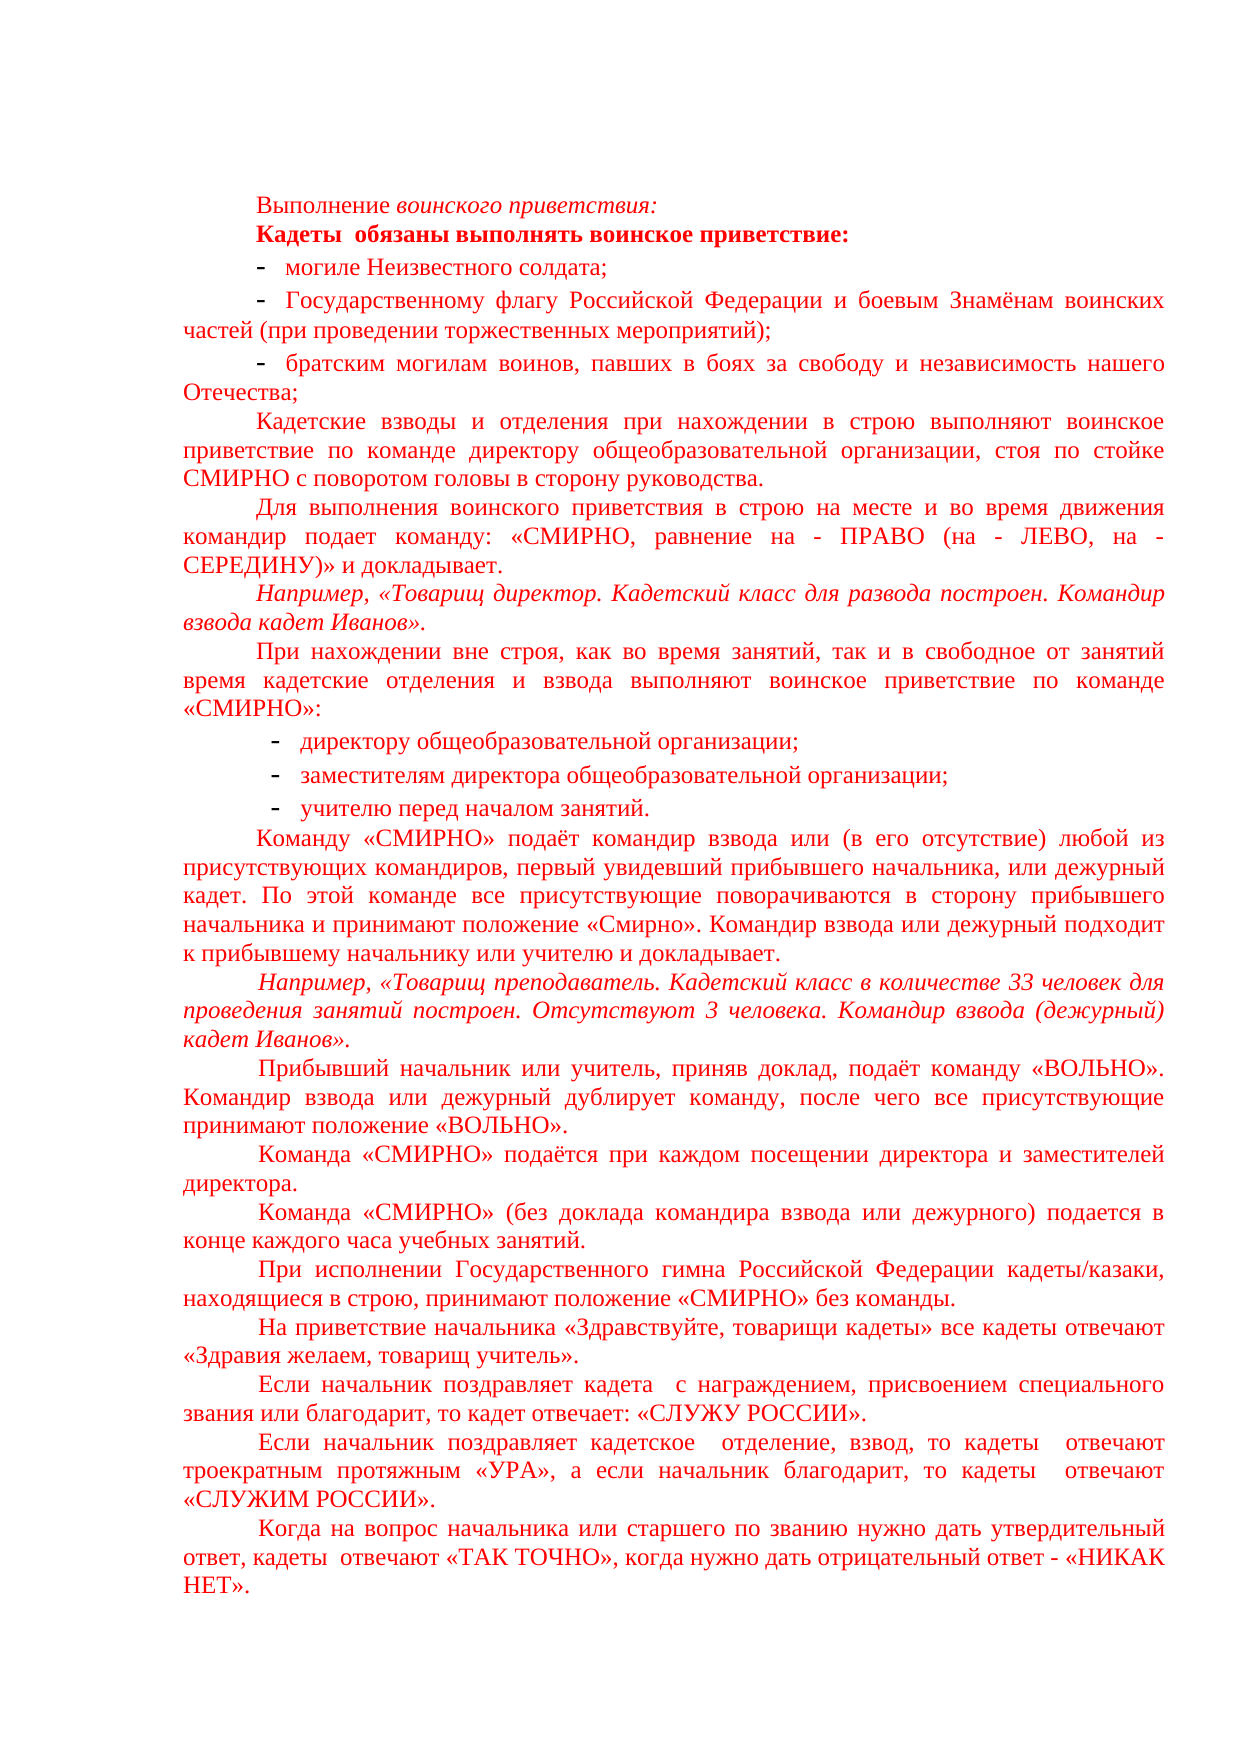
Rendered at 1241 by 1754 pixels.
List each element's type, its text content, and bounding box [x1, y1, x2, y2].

list Государственному флагу Российской Федерации и боевым Знамёнам воинских частей (при проведении торжественных мероприятий); [183, 281, 1166, 344]
list директору общеобразовательной организации; [183, 722, 1166, 756]
text Команду «СМИРНО» подаёт командир взвода или (в его отсутствие) любой из присутствующих командиров, первый увидевший прибывшего начальника, или дежурный кадет. По этой команде все присутствующие поворачиваются в сторону прибывшего начальника и принимают положение «Смирно». Командир взвода или дежурный подходит к прибывшему начальнику или учителю и докладывает. [183, 823, 1166, 967]
text Команда «СМИРНО» подаётся при каждом посещении директора и заместителей директора. [183, 1139, 1166, 1197]
text Кадетские взводы и отделения при нахождении в строю выполняют воинское приветствие по команде директору общеобразовательной организации, стоя по стойке СМИРНО с поворотом головы в сторону руководства. [183, 406, 1166, 492]
text При нахождении вне строя, как во время занятий, так и в свободное от занятий время кадетские отделения и взвода выполняют воинское приветствие по команде «СМИРНО»: [183, 636, 1166, 722]
text Если начальник поздравляет кадета с награждением, присвоением специального звания или благодарит, то кадет отвечает: «СЛУЖУ РОССИИ». [183, 1369, 1166, 1427]
text Выполнение воинского приветствия: [183, 190, 1166, 219]
list могиле Неизвестного солдата; [183, 248, 1166, 281]
text При исполнении Государственного гимна Российской Федерации кадеты/казаки, находящиеся в строю, принимают положение «СМИРНО» без команды. [183, 1254, 1166, 1312]
list учителю перед началом занятий. [183, 789, 1166, 823]
text Когда на вопрос начальника или старшего по званию нужно дать утвердительный ответ, кадеты отвечают «ТАК ТОЧНО», когда нужно дать отрицательный ответ - «НИКАК НЕТ». [183, 1513, 1166, 1599]
text Кадеты обязаны выполнять воинское приветствие: [183, 219, 1166, 248]
list братским могилам воинов, павших в боях за свободу и независимость нашего Отечества; [183, 344, 1166, 406]
text На приветствие начальника «Здравствуйте, товарищи кадеты» все кадеты отвечают «Здравия желаем, товарищ учитель». [183, 1312, 1166, 1369]
list заместителям директора общеобразовательной организации; [183, 756, 1166, 789]
text Команда «СМИРНО» (без доклада командира взвода или дежурного) подается в конце каждого часа учебных занятий. [183, 1197, 1166, 1254]
text Прибывший начальник или учитель, приняв доклад, подаёт команду «ВОЛЬНО». Командир взвода или дежурный дублирует команду, после чего все присутствующие принимают положение «ВОЛЬНО». [183, 1053, 1166, 1139]
text Например, «Товарищ преподаватель. Кадетский класс в количестве 33 человек для проведения занятий построен. Отсутствуют 3 человека. Командир взвода (дежурный) кадет Иванов». [183, 967, 1166, 1053]
text Если начальник поздравляет кадетское отделение, взвод, то кадеты отвечают троекратным протяжным «УРА», а если начальник благодарит, то кадеты отвечают «СЛУЖИМ РОССИИ». [183, 1427, 1166, 1513]
text Например, «Товарищ директор. Кадетский класс для развода построен. Командир взвода кадет Иванов». [183, 578, 1166, 636]
text Для выполнения воинского приветствия в строю на месте и во время движения командир подает команду: «СМИРНО, равнение на - ПРАВО (на - ЛЕВО, на - СЕРЕДИНУ)» и докладывает. [183, 492, 1166, 578]
